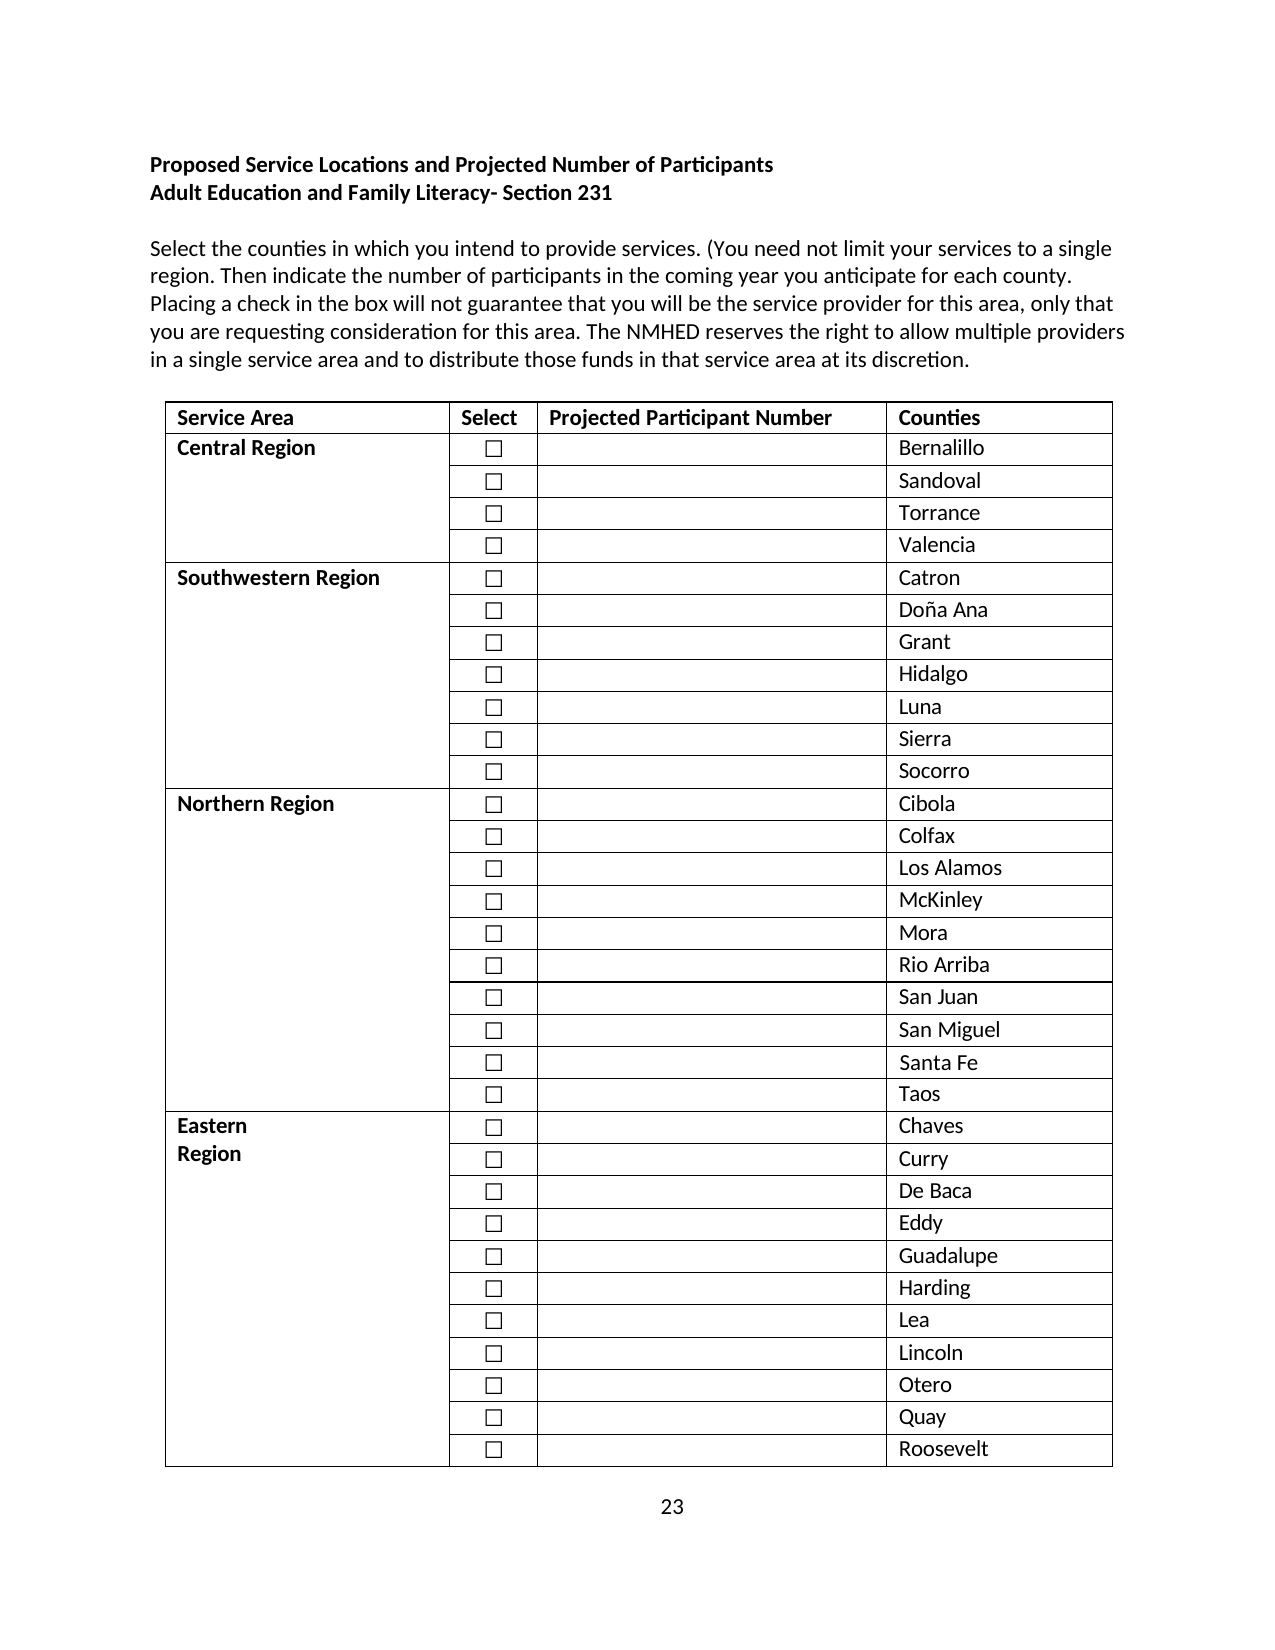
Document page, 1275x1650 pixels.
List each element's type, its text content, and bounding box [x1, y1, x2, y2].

table_cell [538, 595, 886, 626]
table_cell [538, 1144, 886, 1175]
table_cell Socorro [887, 756, 1112, 788]
table_cell [538, 1112, 886, 1143]
table_cell [538, 660, 886, 691]
table_cell Roosevelt [887, 1435, 1112, 1466]
table_cell Eastern Region [166, 1112, 449, 1466]
table_cell [538, 950, 886, 981]
table_cell [538, 983, 886, 1014]
table_cell Central Region [166, 434, 449, 562]
table_cell San Juan [887, 983, 1112, 1014]
table_cell [538, 1435, 886, 1466]
table_cell [538, 821, 886, 852]
table_cell San Miguel [887, 1015, 1112, 1046]
table_cell Bernalillo [887, 434, 1112, 465]
table_cell Northern Region [166, 789, 449, 1111]
table_cell Sandoval [887, 466, 1112, 497]
text Select the counties in which you intend to provide services. (You need not limit your services to a single region. Then indicate the number of participants in the coming year you anticipate for each county. [150, 234, 1120, 289]
table_cell Harding [887, 1273, 1112, 1304]
table_cell [538, 563, 886, 594]
table_cell Rio Arriba [887, 950, 1112, 981]
table_cell [538, 724, 886, 755]
table_cell Catron [887, 563, 1112, 594]
text Placing a check in the box will not guarantee that you will be the service provider for this area, only that you are requesting consideration for this area. The NMHED reserves the right to allow multiple providers in a single service area and to distribute those funds in that service area at its discretion. [150, 289, 1136, 373]
table_cell [538, 1370, 886, 1401]
table_cell [538, 886, 886, 917]
table_cell [538, 498, 886, 529]
table_cell Valencia [887, 530, 1112, 562]
table_cell Quay [887, 1402, 1112, 1433]
table_cell Southwestern Region [166, 563, 449, 788]
table_cell [538, 1241, 886, 1272]
table_cell [538, 692, 886, 723]
table_cell Guadalupe [887, 1241, 1112, 1272]
table_cell Lea [887, 1305, 1112, 1337]
table_cell Otero [887, 1370, 1112, 1401]
table_cell [538, 530, 886, 562]
table_cell [538, 1305, 886, 1337]
text Proposed Service Locations and Projected Number of Participants Adult Education and Family Literacy- Section 231 [150, 150, 819, 206]
table_cell [538, 789, 886, 820]
table_cell Grant [887, 627, 1112, 658]
table_cell [538, 756, 886, 788]
table_cell Lincoln [887, 1338, 1112, 1369]
table_cell [538, 466, 886, 497]
table_cell [538, 1015, 886, 1046]
table_cell [538, 627, 886, 658]
table_cell Luna [887, 692, 1112, 723]
table_cell [538, 918, 886, 949]
table_cell [538, 1047, 886, 1078]
table_cell [538, 1079, 886, 1111]
table_cell Sierra [887, 724, 1112, 755]
table_cell Doña Ana [887, 595, 1112, 626]
table_header Service Area [166, 403, 449, 432]
table_cell Santa Fe [887, 1047, 1112, 1078]
table_cell Colfax [887, 821, 1112, 852]
table_cell De Baca [887, 1176, 1112, 1207]
table_cell Chaves [887, 1112, 1112, 1143]
table_cell Los Alamos [887, 853, 1112, 884]
table_cell Cibola [887, 789, 1112, 820]
table_cell McKinley [887, 886, 1112, 917]
table_header Counties [887, 403, 1112, 432]
table_cell Torrance [887, 498, 1112, 529]
table_cell Mora [887, 918, 1112, 949]
table_cell Hidalgo [887, 660, 1112, 691]
table_cell Curry [887, 1144, 1112, 1175]
table_cell [538, 1209, 886, 1240]
table_cell Eddy [887, 1209, 1112, 1240]
table_cell [538, 853, 886, 884]
table_cell [538, 1338, 886, 1369]
table_cell [538, 1273, 886, 1304]
table_header Projected Participant Number [538, 403, 886, 432]
table_header Select [450, 403, 537, 432]
table_cell Taos [887, 1079, 1112, 1111]
table_cell [538, 1176, 886, 1207]
table_cell [538, 1402, 886, 1433]
table_cell [538, 434, 886, 465]
